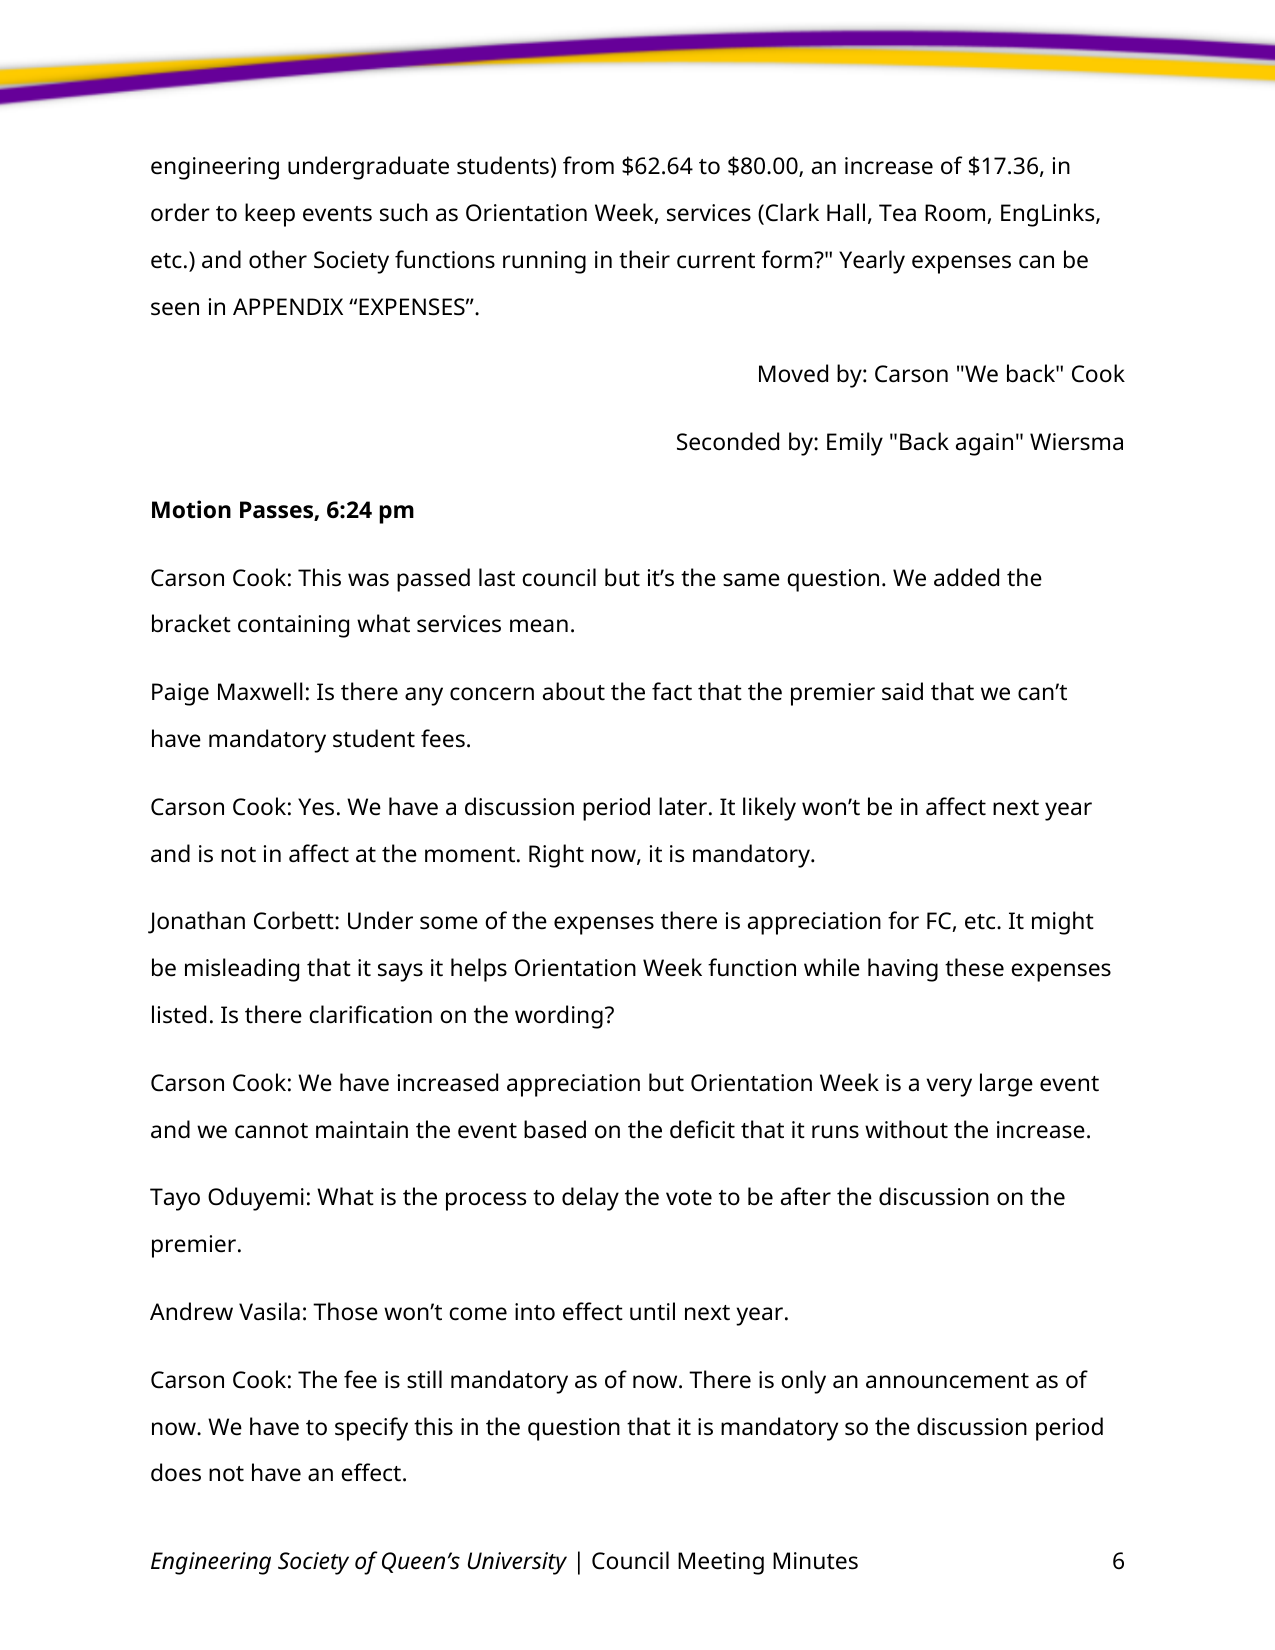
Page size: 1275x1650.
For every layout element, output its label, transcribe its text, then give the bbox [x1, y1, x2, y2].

text Moved by: Carson "We back" Cook [150, 358, 1125, 389]
text Paige Maxwell: Is there any concern about the fact that the premier said that we can’t have mandatory student fees. [150, 676, 1125, 754]
text Seconded by: Emily "Back again" Wiersma [150, 426, 1125, 457]
text Carson Cook: This was passed last council but it’s the same question. We added the bracket containing what services mean. [150, 561, 1125, 639]
text Carson Cook: The fee is still mandatory as of now. There is only an announcement as of now. We have to specify this in the question that it is mandatory so the discussion period does not have an effect. [150, 1363, 1125, 1488]
text Motion Passes, 6:24 pm [150, 494, 1125, 525]
text Carson Cook: We have increased appreciation but Orientation Week is a very large event and we cannot maintain the event based on the deficit that it runs without the increase. [150, 1067, 1125, 1145]
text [150, 150, 1125, 322]
text Jonathan Corbett: Under some of the expenses there is appreciation for FC, etc. It might be misleading that it says it helps Orientation Week function while having these expenses listed. Is there clarification on the wording? [150, 905, 1125, 1030]
text Carson Cook: Yes. We have a discussion period later. It likely won’t be in affect next year and is not in affect at the moment. Right now, it is mandatory. [150, 791, 1125, 869]
text Andrew Vasila: Those won’t come into effect until next year. [150, 1296, 1125, 1327]
text Tayo Oduyemi: What is the process to delay the vote to be after the discussion on the premier. [150, 1181, 1125, 1259]
picture [0, 21, 1275, 114]
